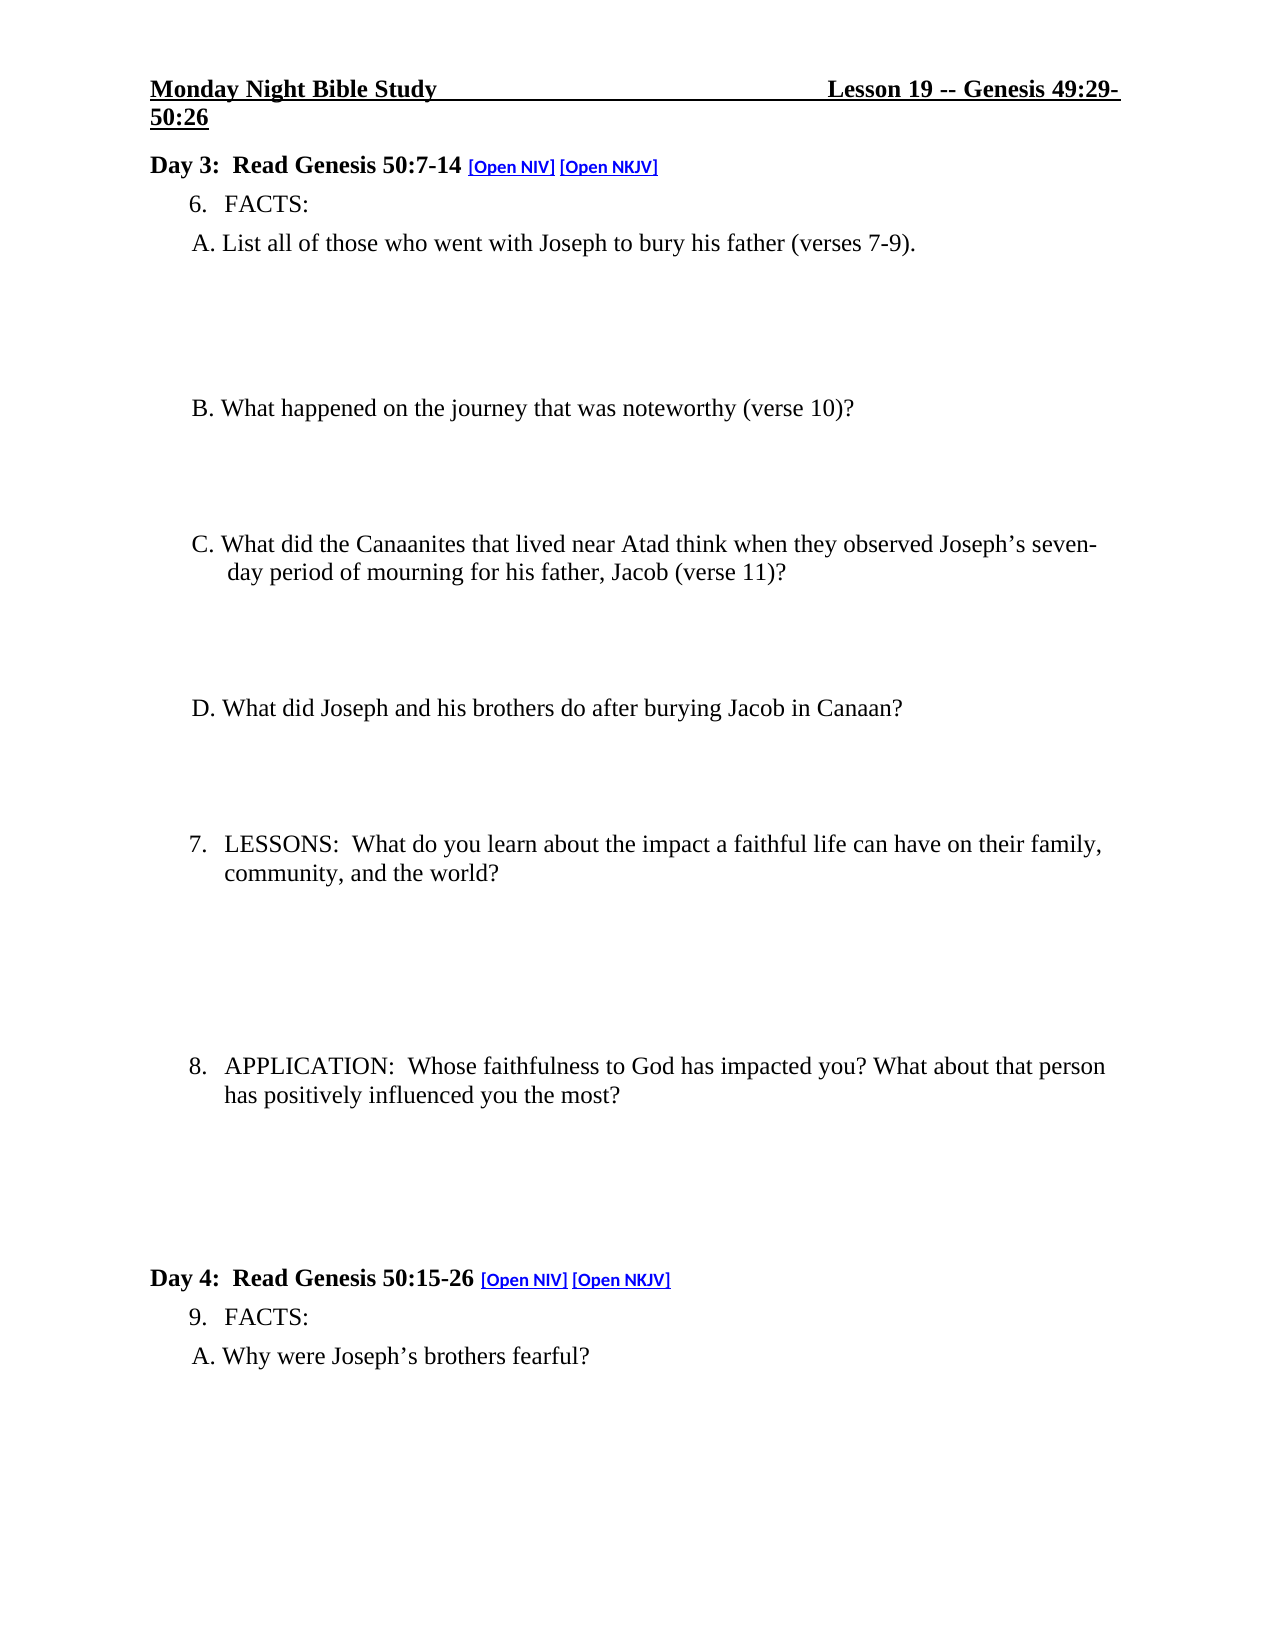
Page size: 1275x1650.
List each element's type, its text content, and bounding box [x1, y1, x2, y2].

text C. What did the Canaanites that lived near Atad think when they observed Joseph’s seven-day period of mourning for his father, Jacob (verse 11)? [191, 529, 1125, 586]
text Day 4: Read Genesis 50:15-26 [Open NIV] [Open NKJV] [150, 1263, 1125, 1292]
text 7. LESSONS: What do you learn about the impact a faithful life can have on their family, community, and the world? [188, 829, 1125, 887]
text 6. FACTS: [188, 189, 1125, 218]
text A. Why were Joseph’s brothers fearful? [191, 1341, 1125, 1370]
text D. What did Joseph and his brothers do after burying Jacob in Canaan? [191, 693, 1125, 722]
text 9. FACTS: [188, 1302, 1125, 1331]
text B. What happened on the journey that was noteworthy (verse 10)? [191, 393, 1125, 422]
text A. List all of those who went with Joseph to bury his father (verses 7-9). [191, 228, 1125, 257]
text Day 3: Read Genesis 50:7-14 [Open NIV] [Open NKJV] [150, 150, 1125, 179]
text 8. APPLICATION: Whose faithfulness to God has impacted you? What about that person has positively influenced you the most? [188, 1051, 1125, 1109]
